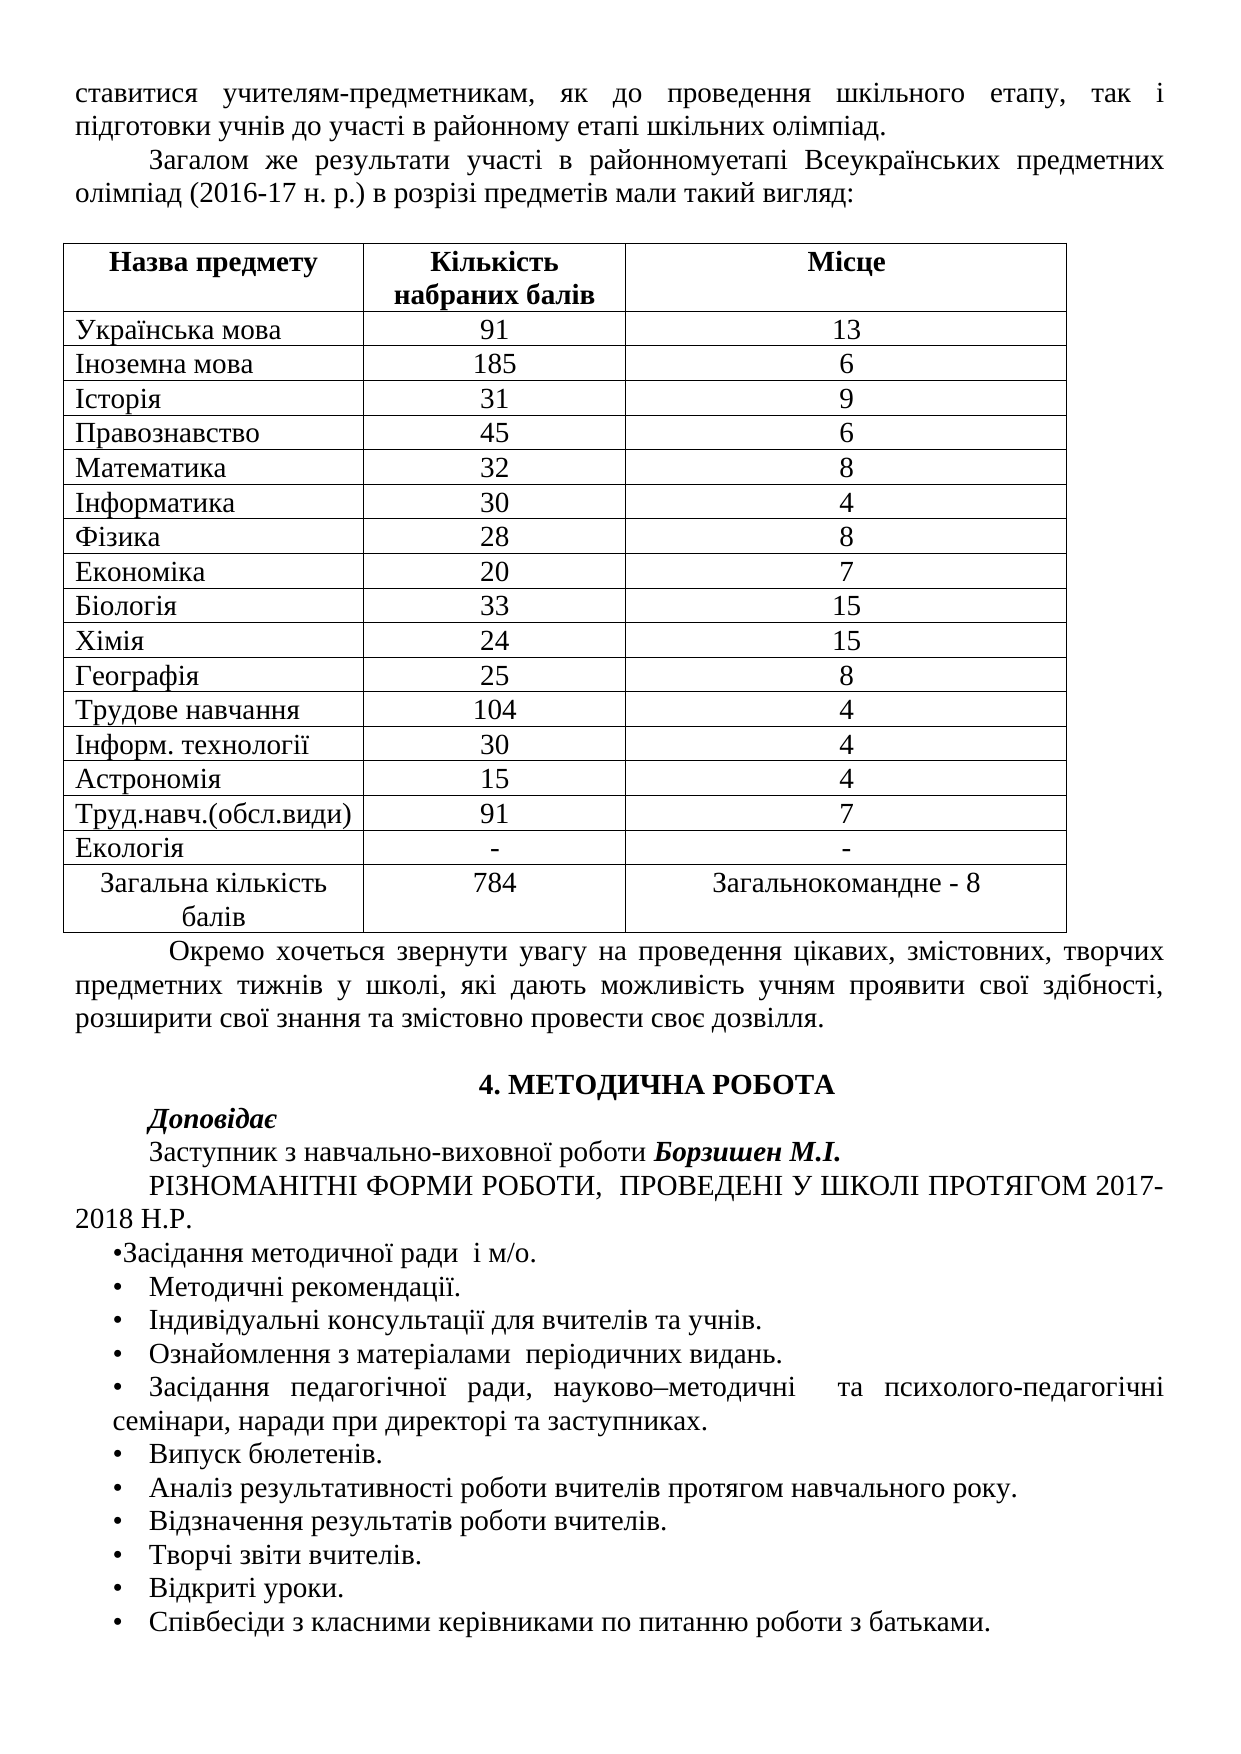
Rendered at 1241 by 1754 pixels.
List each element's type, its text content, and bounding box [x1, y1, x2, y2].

table_cell - [364, 831, 625, 864]
table_cell 7 [626, 554, 1066, 587]
text • Ознайомлення з матеріалами періодичних видань. [112, 1336, 1165, 1369]
text Різноманітні форми роботи, проведені у школі протягом 2017-2018 н.р. [75, 1168, 1165, 1235]
table_cell 7 [626, 796, 1066, 829]
table_cell Загальнокомандне - 8 [626, 865, 1066, 932]
table_cell Іноземна мова [64, 346, 363, 380]
table_cell Труд.навч.(обсл.види) [64, 796, 363, 829]
table_header Кількість набраних балів [364, 244, 625, 311]
table_cell 185 [364, 346, 625, 380]
table_cell 8 [626, 519, 1066, 553]
table_cell Загальна кількість балів [64, 865, 363, 932]
table_cell 28 [364, 519, 625, 553]
table_cell 20 [364, 554, 625, 587]
table_cell Історія [64, 381, 363, 414]
table_cell 4 [626, 485, 1066, 518]
table_cell 15 [626, 589, 1066, 622]
table_cell - [626, 831, 1066, 864]
text Загалом же результати участі в районномуетапі Всеукраїнських предметних олімпіад (2016-17 н. р.) в розрізі предметів мали такий вигляд: [75, 142, 1165, 209]
table_cell Українська мова [64, 312, 363, 345]
table_cell 4 [626, 727, 1066, 760]
text •Засідання методичної ради і м/о. [112, 1235, 1165, 1269]
table_header Місце [626, 244, 1066, 311]
table_cell 4 [626, 692, 1066, 726]
text • Випуск бюлетенів. [112, 1436, 1165, 1470]
table_cell Трудове навчання [64, 692, 363, 726]
table_cell Астрономія [64, 761, 363, 795]
table_header Назва предмету [64, 244, 363, 311]
table_cell Правознавство [64, 416, 363, 449]
table_cell 33 [364, 589, 625, 622]
text 4. Методична робота [75, 1067, 1165, 1101]
text • Відкриті уроки. [112, 1571, 1165, 1604]
table_cell Хімія [64, 623, 363, 657]
table_cell Математика [64, 450, 363, 484]
table_cell 9 [626, 381, 1066, 414]
table_cell 104 [364, 692, 625, 726]
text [75, 75, 1165, 142]
table_cell 91 [364, 312, 625, 345]
text • Засідання педагогічної ради, науково–методичні та психолого-педагогічні семінари, наради при директорі та заступниках. [112, 1369, 1165, 1436]
table_cell Географія [64, 658, 363, 691]
table_cell 30 [364, 727, 625, 760]
table_cell 4 [626, 761, 1066, 795]
table_cell Біологія [64, 589, 363, 622]
table_cell 6 [626, 346, 1066, 380]
text • Співбесіди з класними керівниками по питанню роботи з батьками. [112, 1604, 1165, 1638]
table_cell 13 [626, 312, 1066, 345]
text • Аналіз результативності роботи вчителів протягом навчального року. [112, 1470, 1165, 1503]
table_cell Економіка [64, 554, 363, 587]
text Заступник з навчально-виховної роботи Борзишен М.І. [75, 1134, 1165, 1168]
text • Індивідуальні консультації для вчителів та учнів. [112, 1302, 1165, 1336]
text • Відзначення результатів роботи вчителів. [112, 1503, 1165, 1537]
table_cell 30 [364, 485, 625, 518]
text Окремо хочеться звернути увагу на проведення цікавих, змістовних, творчих предметних тижнів у школі, які дають можливість учням проявити свої здібності, розширити свої знання та змістовно провести своє дозвілля. [75, 933, 1165, 1034]
table_cell 8 [626, 658, 1066, 691]
table_cell Інформатика [64, 485, 363, 518]
text • Творчі звіти вчителів. [112, 1537, 1165, 1571]
table_cell Інформ. технології [64, 727, 363, 760]
table_cell 15 [364, 761, 625, 795]
table_cell 6 [626, 416, 1066, 449]
table_cell 31 [364, 381, 625, 414]
text Доповідає [75, 1101, 1165, 1134]
table_cell Екологія [64, 831, 363, 864]
table_cell 784 [364, 865, 625, 932]
table_cell 32 [364, 450, 625, 484]
table_cell 15 [626, 623, 1066, 657]
table_cell 8 [626, 450, 1066, 484]
table_cell 91 [364, 796, 625, 829]
table_cell Фізика [64, 519, 363, 553]
table_cell 24 [364, 623, 625, 657]
table_cell 25 [364, 658, 625, 691]
text • Методичні рекомендації. [112, 1269, 1165, 1302]
table_cell 45 [364, 416, 625, 449]
